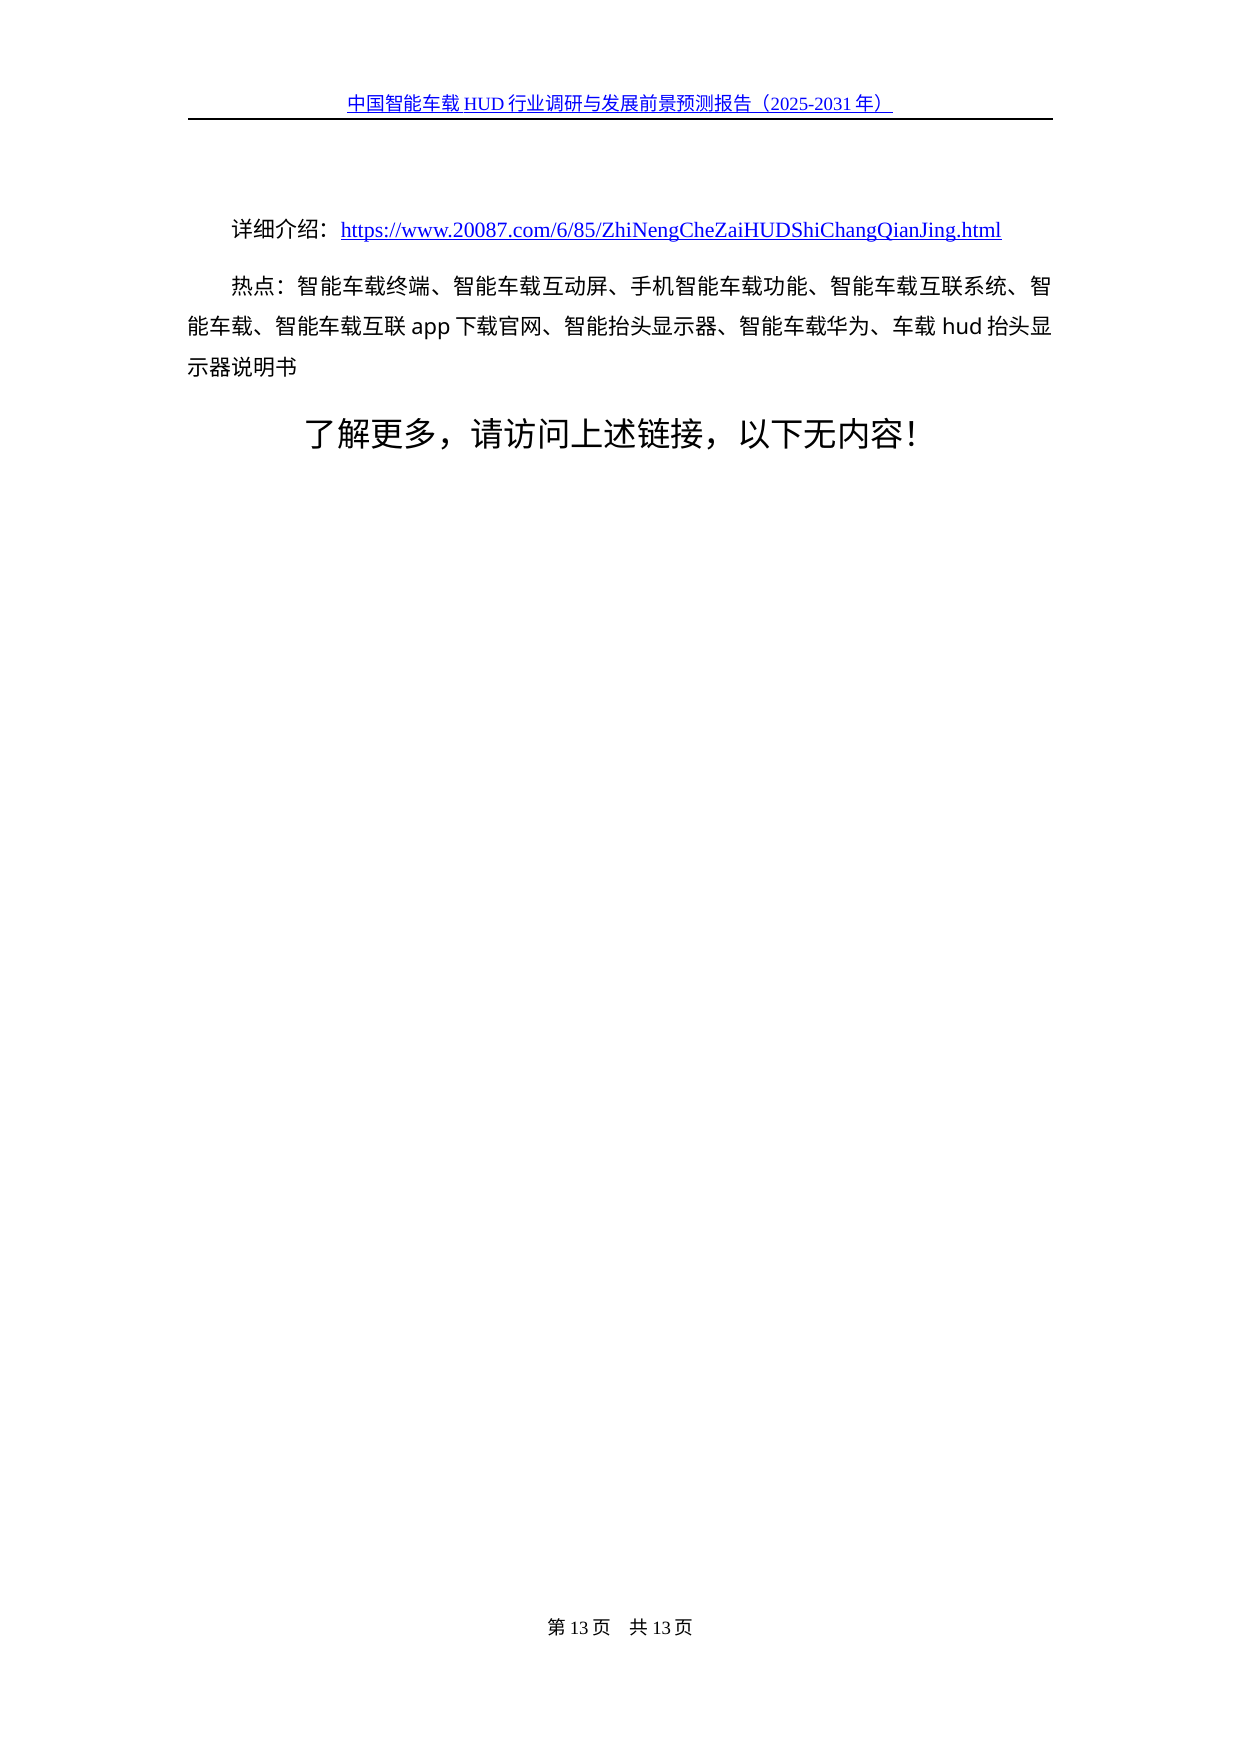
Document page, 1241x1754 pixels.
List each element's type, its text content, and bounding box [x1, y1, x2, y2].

text 热点：智能车载终端、智能车载互动屏、手机智能车载功能、智能车载互联系统、智能车载、智能车载互联app下载官网、智能抬头显示器、智能车载华为、车载hud抬头显示器说明书 [187, 268, 1053, 382]
text 详细介绍：https://www.20087.com/6/85/ZhiNengCheZaiHUDShiChangQianJing.html [187, 212, 1053, 244]
title 了解更多，请访问上述链接，以下无内容！ [187, 399, 1053, 464]
